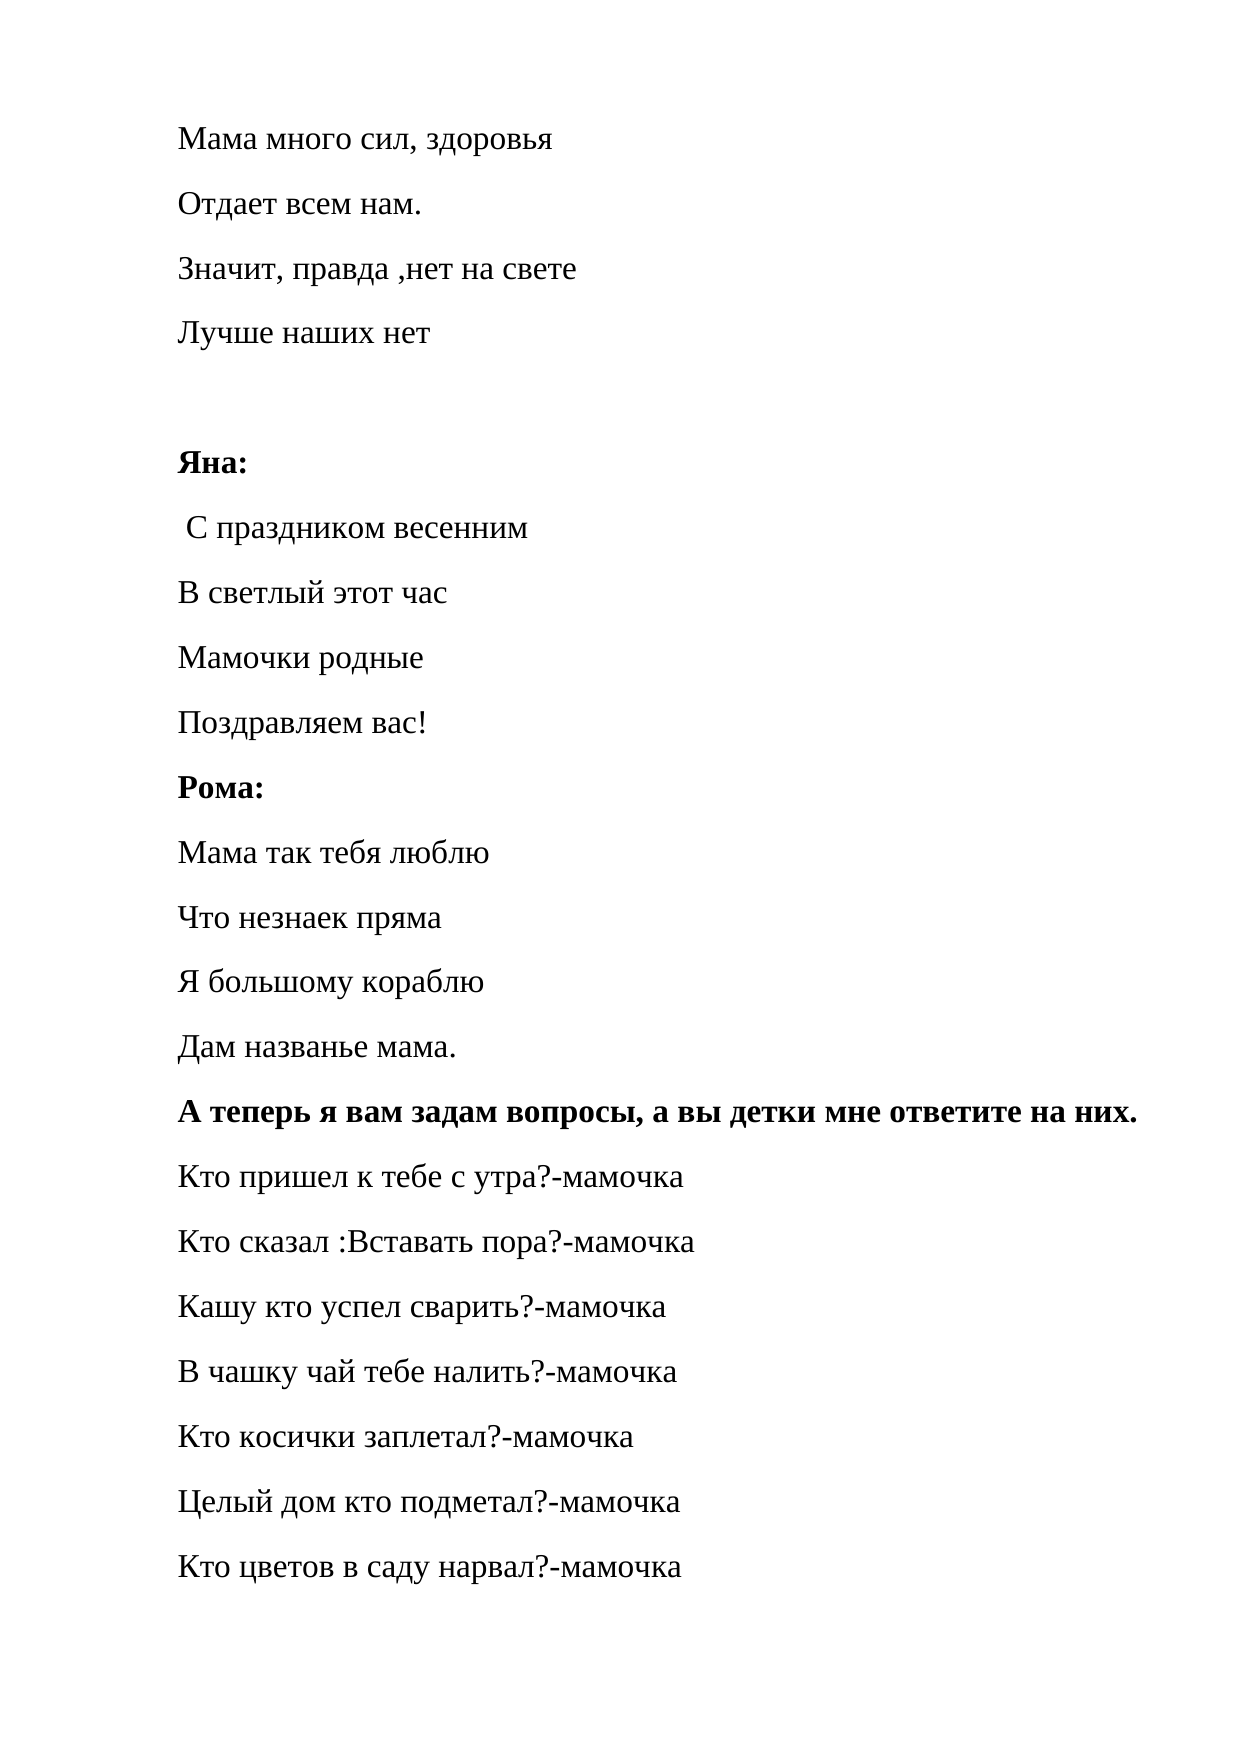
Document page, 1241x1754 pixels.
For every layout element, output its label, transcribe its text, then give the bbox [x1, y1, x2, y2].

text Кашу кто успел сварить?-мамочка [177, 1286, 1152, 1324]
text Мама так тебя люблю [177, 832, 1152, 870]
text Поздравляем вас! [177, 702, 1152, 741]
text Я большому кораблю [177, 962, 1152, 1000]
text Значит, правда ,нет на свете [177, 248, 1152, 286]
text Яна: [177, 443, 1152, 481]
text С праздником весенним [177, 507, 1152, 546]
text Мамочки родные [177, 637, 1152, 676]
text Кто пришел к тебе с утра?-мамочка [177, 1156, 1152, 1195]
text Целый дом кто подметал?-мамочка [177, 1481, 1152, 1519]
text Лучше наших нет [177, 313, 1152, 351]
text В чашку чай тебе налить?-мамочка [177, 1351, 1152, 1389]
text Кто косички заплетал?-мамочка [177, 1416, 1152, 1454]
text Мама много сил, здоровья [177, 118, 1152, 156]
text Отдает всем нам. [177, 183, 1152, 221]
text Кто сказал :Вставать пора?-мамочка [177, 1221, 1152, 1260]
text Рома: [177, 767, 1152, 805]
text Что незнаек пряма [177, 897, 1152, 935]
text А теперь я вам задам вопросы, а вы детки мне ответите на них. [177, 1092, 1152, 1130]
text В светлый этот час [177, 572, 1152, 611]
text Дам названье мама. [177, 1027, 1152, 1065]
text Кто цветов в саду нарвал?-мамочка [177, 1546, 1152, 1584]
